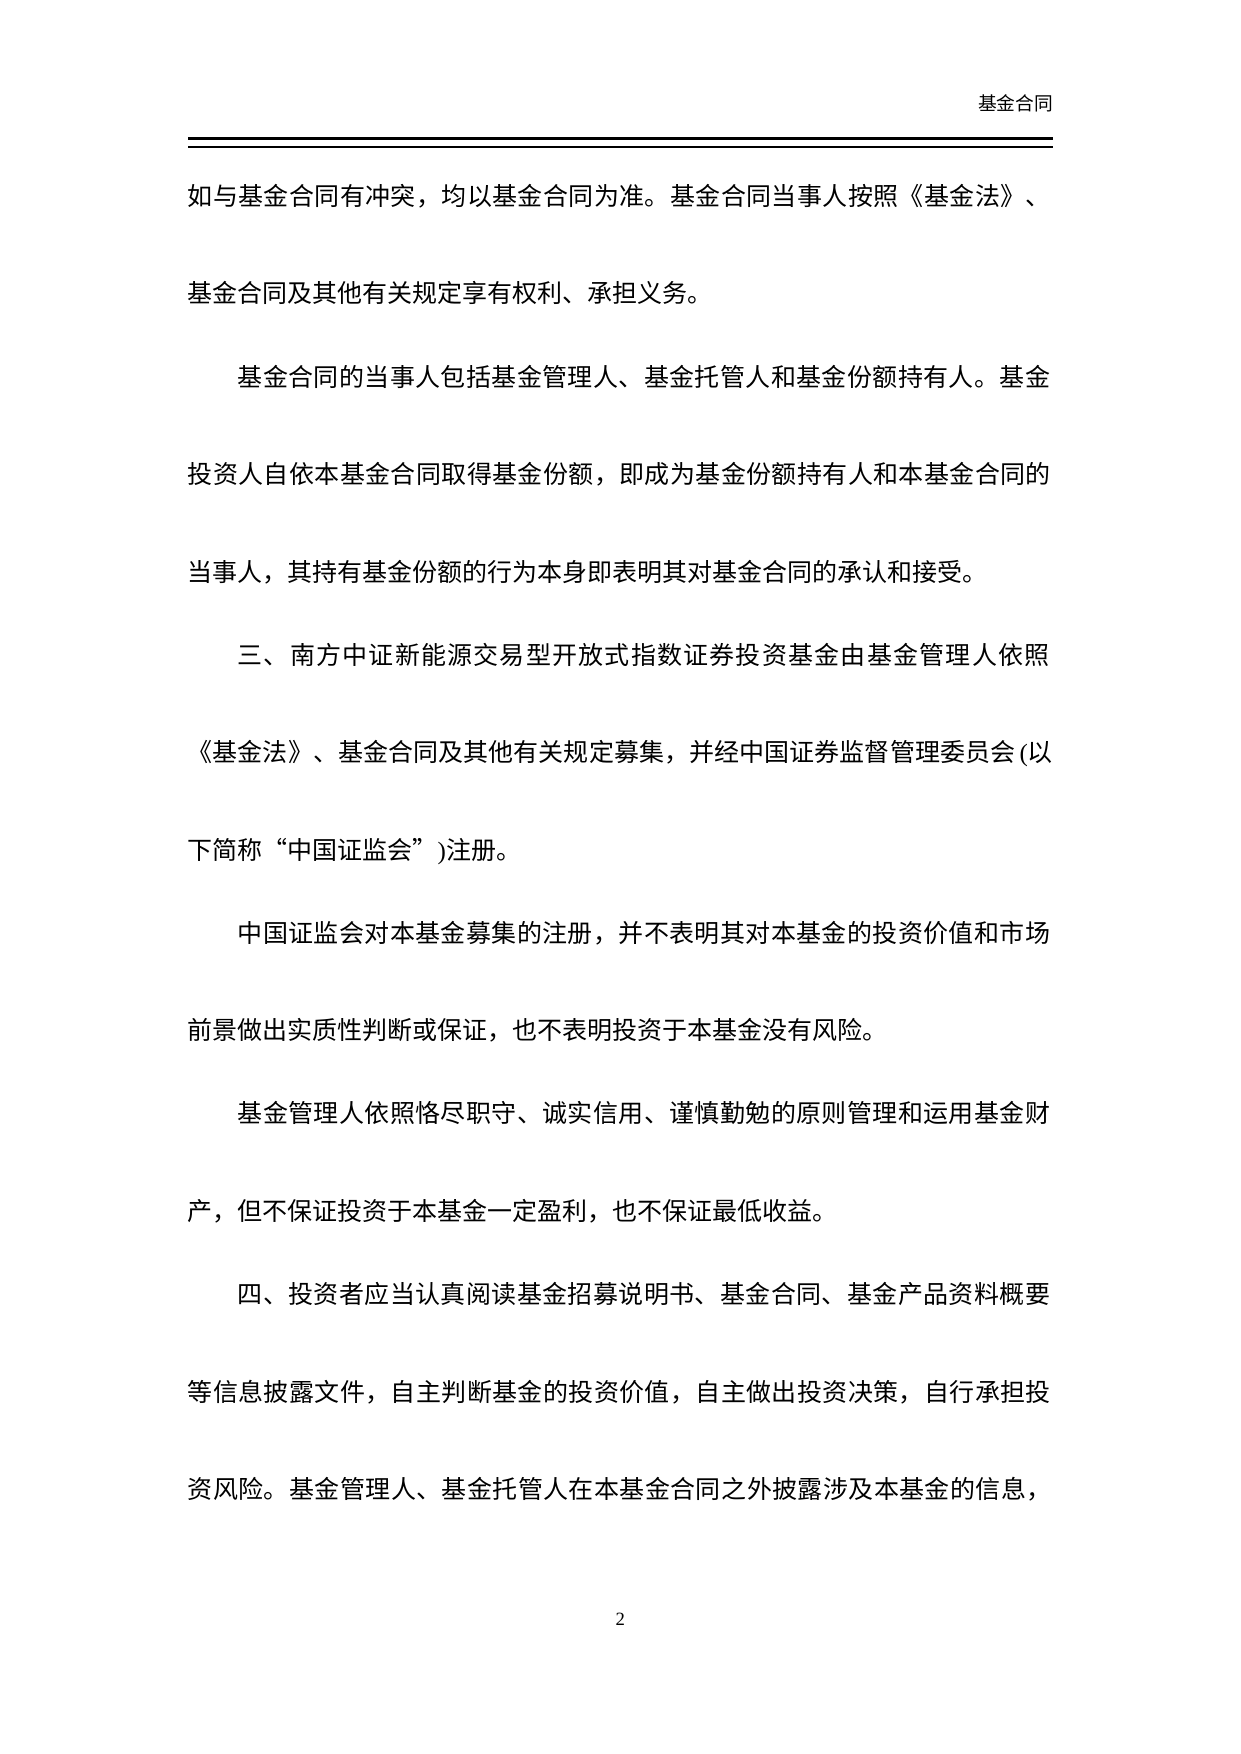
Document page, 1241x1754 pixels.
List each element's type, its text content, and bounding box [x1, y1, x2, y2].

text 基金管理人依照恪尽职守、诚实信用、谨慎勤勉的原则管理和运用基金财产，但不保证投资于本基金一定盈利，也不保证最低收益。 [187, 1079, 1053, 1242]
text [187, 162, 1053, 324]
text 基金合同的当事人包括基金管理人、基金托管人和基金份额持有人。基金投资人自依本基金合同取得基金份额，即成为基金份额持有人和本基金合同的当事人，其持有基金份额的行为本身即表明其对基金合同的承认和接受。 [187, 343, 1053, 603]
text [187, 1260, 1053, 1520]
text 三、南方中证新能源交易型开放式指数证券投资基金由基金管理人依照《基金法》、基金合同及其他有关规定募集，并经中国证券监督管理委员会(以下简称“中国证监会”)注册。 [187, 621, 1053, 881]
text 中国证监会对本基金募集的注册，并不表明其对本基金的投资价值和市场前景做出实质性判断或保证，也不表明投资于本基金没有风险。 [187, 899, 1053, 1061]
